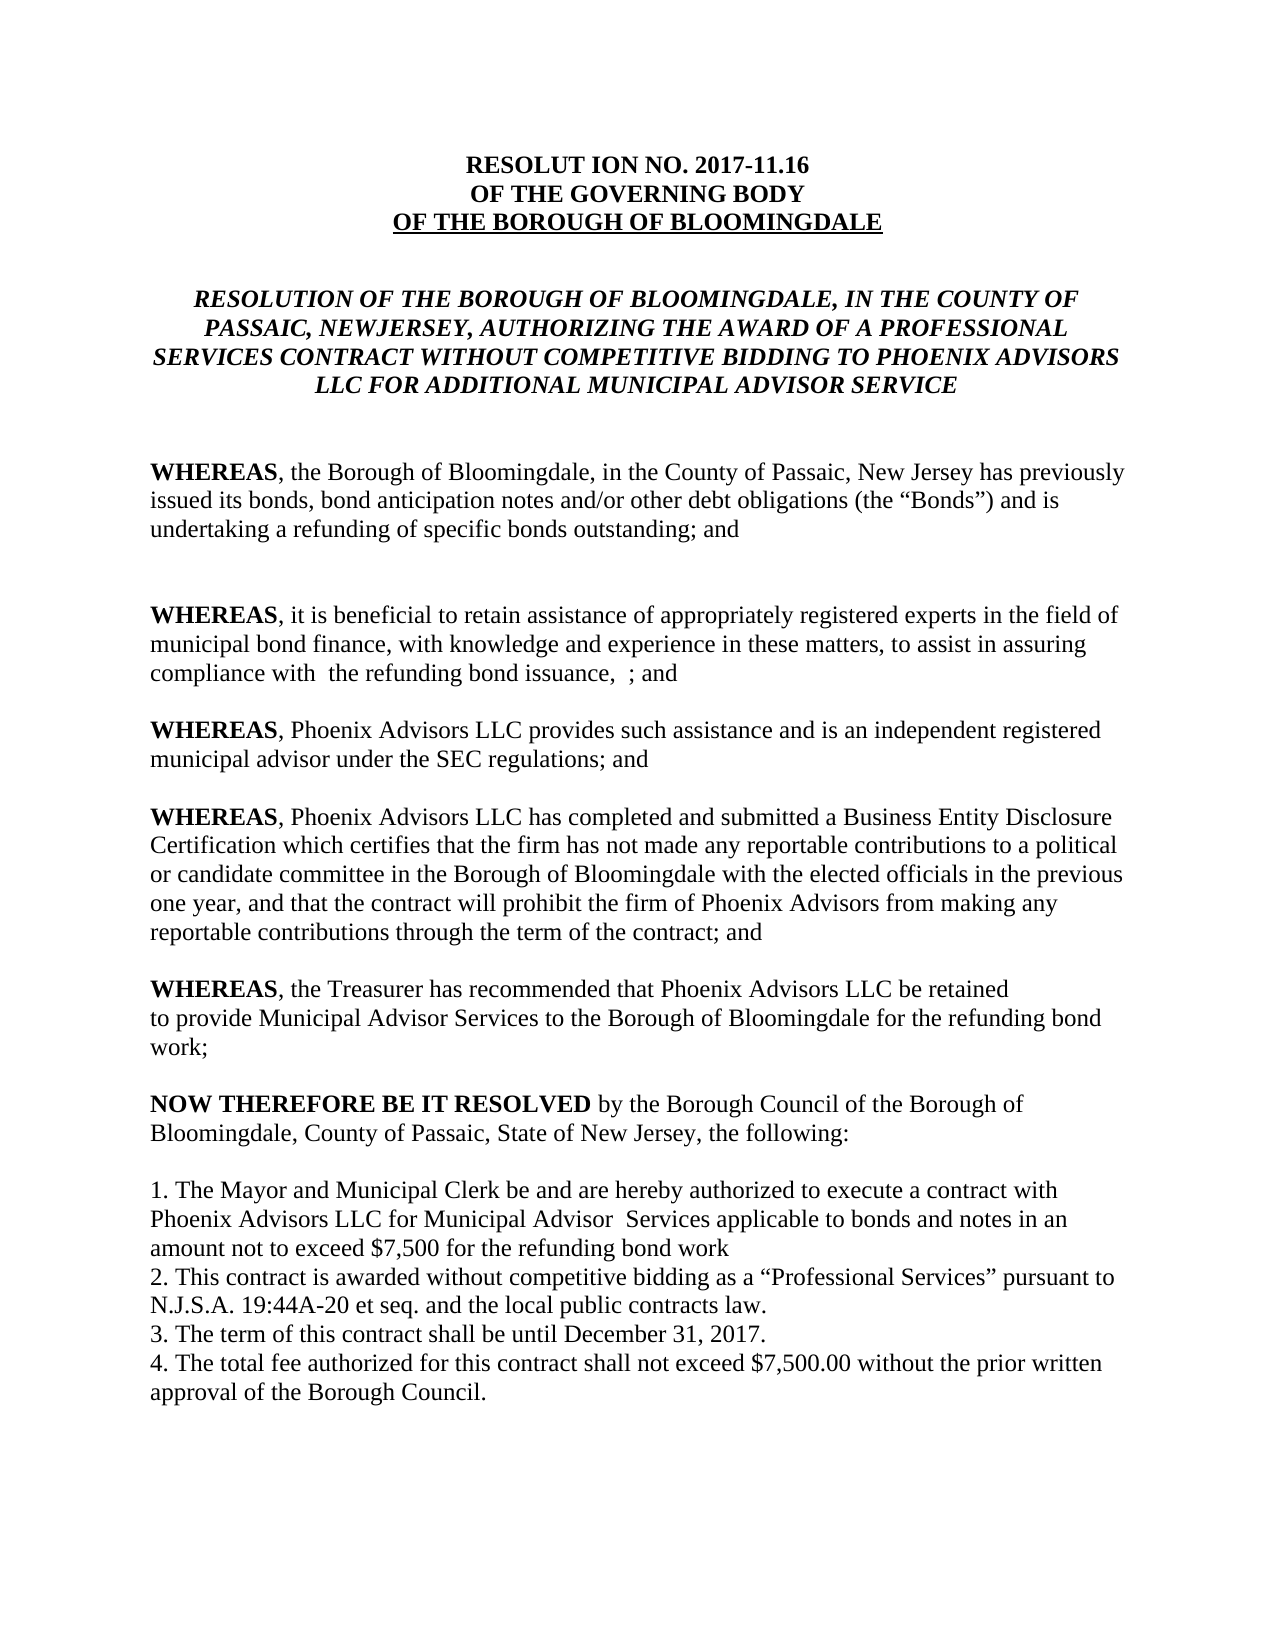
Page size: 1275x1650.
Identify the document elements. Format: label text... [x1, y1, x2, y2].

text issued its bonds, bond anticipation notes and/or other debt obligations (the “Bonds”) and is undertaking a refunding of specific bonds outstanding; and [150, 485, 1125, 543]
text NOW THEREFORE BE IT RESOLVED by the Borough Council of the Borough of Bloomingdale, County of Passaic, State of New Jersey, the following: [150, 1089, 1125, 1147]
text WHEREAS, the Borough of Bloomingdale, in the County of Passaic, New Jersey has previously [150, 457, 1125, 485]
text compliance with the refunding bond issuance, ; and [150, 658, 1125, 687]
text WHEREAS, it is beneficial to retain assistance of appropriately registered experts in the field of [150, 600, 1125, 629]
text to provide Municipal Advisor Services to the Borough of Bloomingdale for the refunding bond work; [150, 1003, 1125, 1060]
text RESOLUTION OF THE BOROUGH OF BLOOMINGDALE, IN THE COUNTY OF PASSAIC, NEWJERSEY, AUTHORIZING THE AWARD OF A PROFESSIONAL SERVICES CONTRACT WITHOUT COMPETITIVE BIDDING TO PHOENIX ADVISORS LLC FOR ADDITIONAL MUNICIPAL ADVISOR SERVICE [150, 284, 1125, 399]
text 3. The term of this contract shall be until December 31, 2017. [150, 1319, 1125, 1348]
text 4. The total fee authorized for this contract shall not exceed $7,500.00 without the prior written approval of the Borough Council. [150, 1348, 1125, 1405]
text N.J.S.A. 19:44A-20 et seq. and the local public contracts law. [150, 1290, 1125, 1319]
text 1. The Mayor and Municipal Clerk be and are hereby authorized to execute a contract with Phoenix Advisors LLC for Municipal Advisor Services applicable to bonds and notes in an amount not to exceed $7,500 for the refunding bond work [150, 1175, 1125, 1262]
text OF THE GOVERNING BODY [150, 179, 1125, 207]
text OF THE BOROUGH OF BLOOMINGDALE [150, 207, 1125, 236]
text RESOLUT ION NO. 2017-11.16 [150, 150, 1125, 179]
text WHEREAS, Phoenix Advisors LLC has completed and submitted a Business Entity Disclosure [150, 802, 1125, 830]
text WHEREAS, Phoenix Advisors LLC provides such assistance and is an independent registered municipal advisor under the SEC regulations; and [150, 715, 1125, 773]
text WHEREAS, the Treasurer has recommended that Phoenix Advisors LLC be retained [150, 974, 1125, 1003]
text 2. This contract is awarded without competitive bidding as a “Professional Services” pursuant to [150, 1262, 1125, 1290]
text municipal bond finance, with knowledge and experience in these matters, to assist in assuring [150, 629, 1125, 658]
text Certification which certifies that the firm has not made any reportable contributions to a political or candidate committee in the Borough of Bloomingdale with the elected officials in the previous one year, and that the contract will prohibit the firm of Phoenix Advisors from making any reportable contributions through the term of the contract; and [150, 830, 1125, 945]
